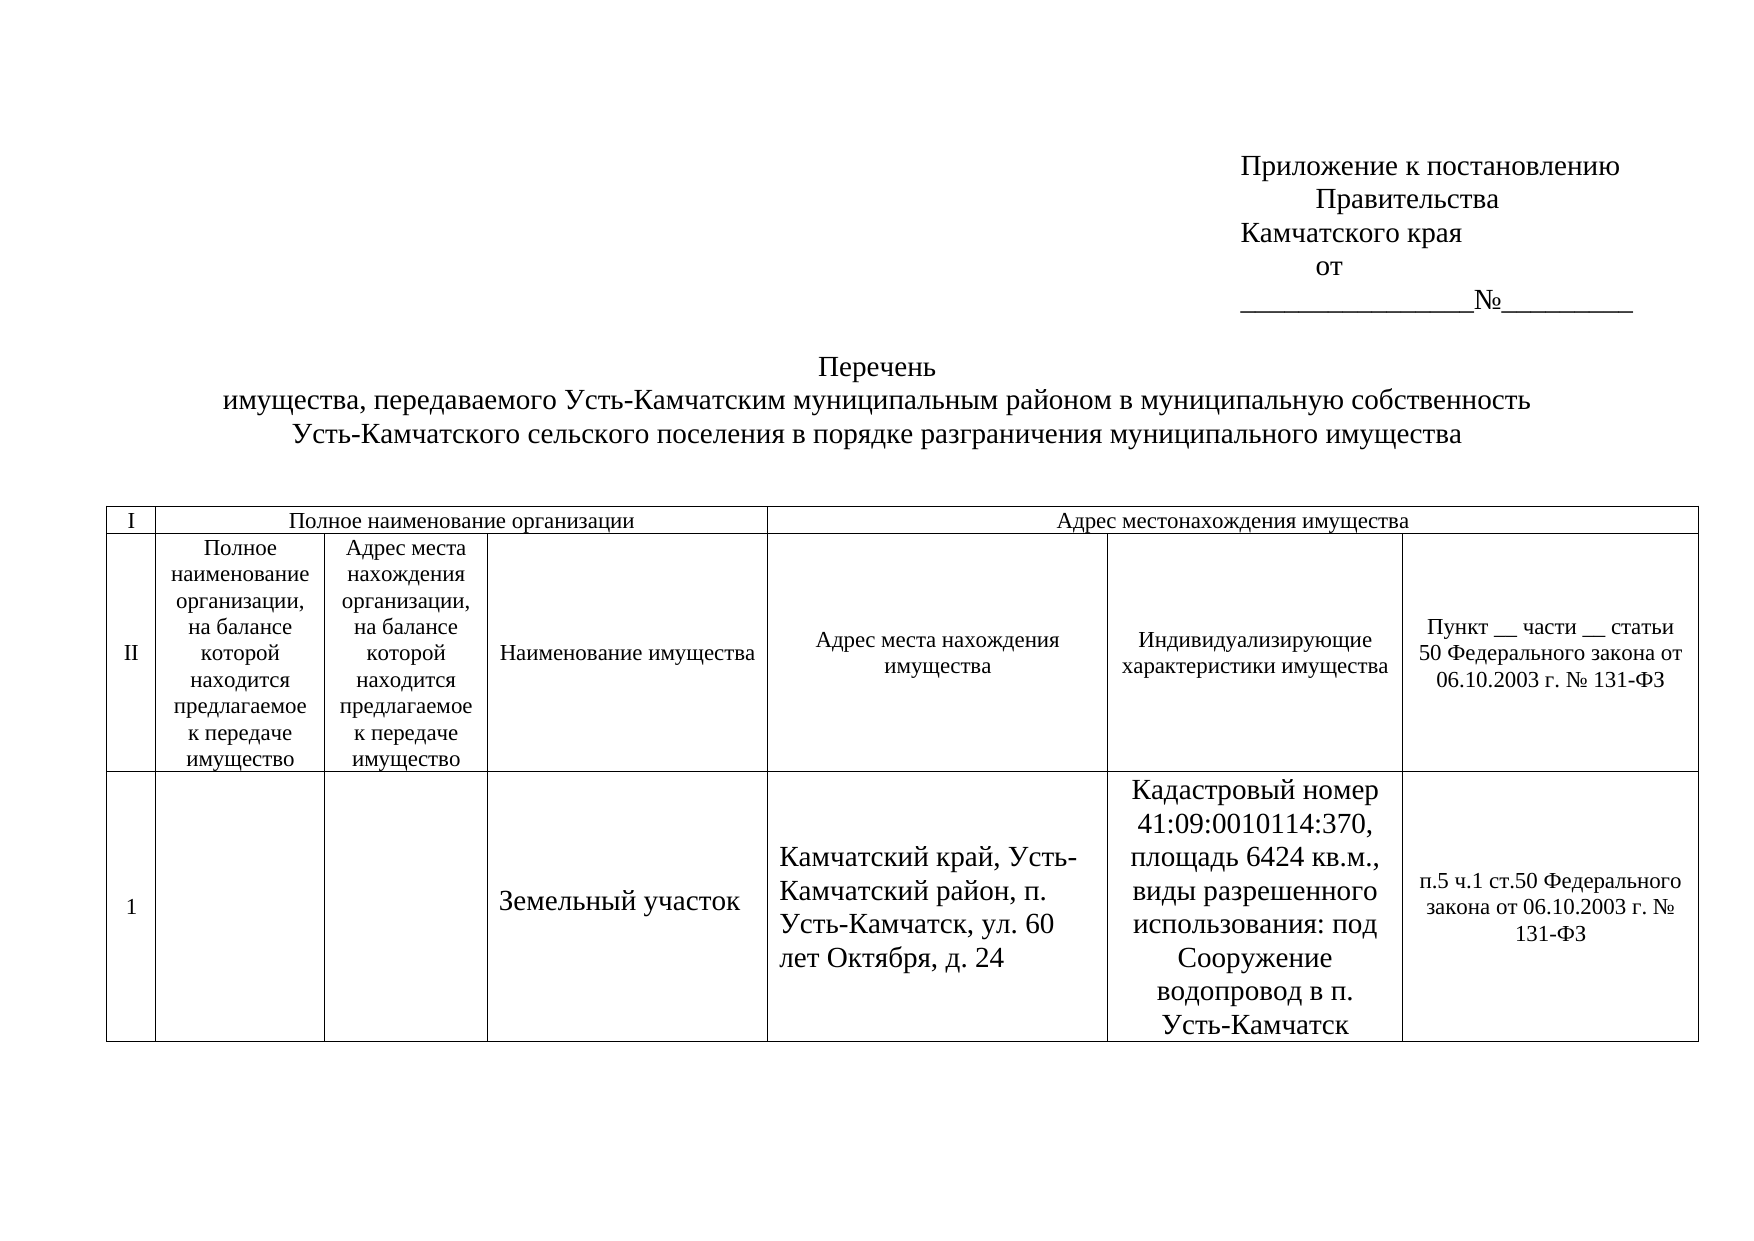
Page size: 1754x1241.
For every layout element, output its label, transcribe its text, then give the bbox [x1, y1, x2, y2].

table_cell 1 [107, 772, 155, 1041]
table_cell Индивидуализирующие характеристики имущества [1108, 534, 1402, 771]
table_cell [325, 772, 487, 1041]
text от ________________№_________ [1240, 248, 1636, 315]
table_cell Земельный участок [488, 772, 767, 1041]
table_cell Полное наименование организации, на балансе которой находится предлагаемое к передаче имущество [156, 534, 324, 771]
table_cell [156, 772, 324, 1041]
table_cell Камчатский край, Усть-Камчатский район, п. Усть-Камчатск, ул. 60 лет Октября, д. 24 [768, 772, 1107, 1041]
text имущества, передаваемого Усть-Камчатским муниципальным районом в муниципальную собственность [118, 382, 1636, 416]
text Приложение к постановлению [1240, 148, 1636, 181]
table_cell Адрес места нахождения организации, на балансе которой находится предлагаемое к передаче имущество [325, 534, 487, 771]
text Перечень [118, 349, 1636, 382]
text Усть-Камчатского сельского поселения в порядке разграничения муниципального имущества [118, 416, 1636, 449]
table_header I [107, 507, 155, 533]
table_cell п.5 ч.1 ст.50 Федерального закона от 06.10.2003 г. № 131-ФЗ [1403, 772, 1698, 1041]
table_header Полное наименование организации [156, 507, 767, 533]
table_cell II [107, 534, 155, 771]
table_cell Кадастровый номер 41:09:0010114:370, площадь 6424 кв.м., виды разрешенного использования: под Сооружение водопровод в п. Усть-Камчатск [1108, 772, 1402, 1041]
table_header Адрес местонахождения имущества [768, 507, 1698, 533]
table_cell Пункт __ части __ статьи 50 Федерального закона от 06.10.2003 г. № 131-ФЗ [1403, 534, 1698, 771]
table_cell Наименование имущества [488, 534, 767, 771]
text Правительства Камчатского края [1240, 181, 1636, 248]
table_cell Адрес места нахождения имущества [768, 534, 1107, 771]
